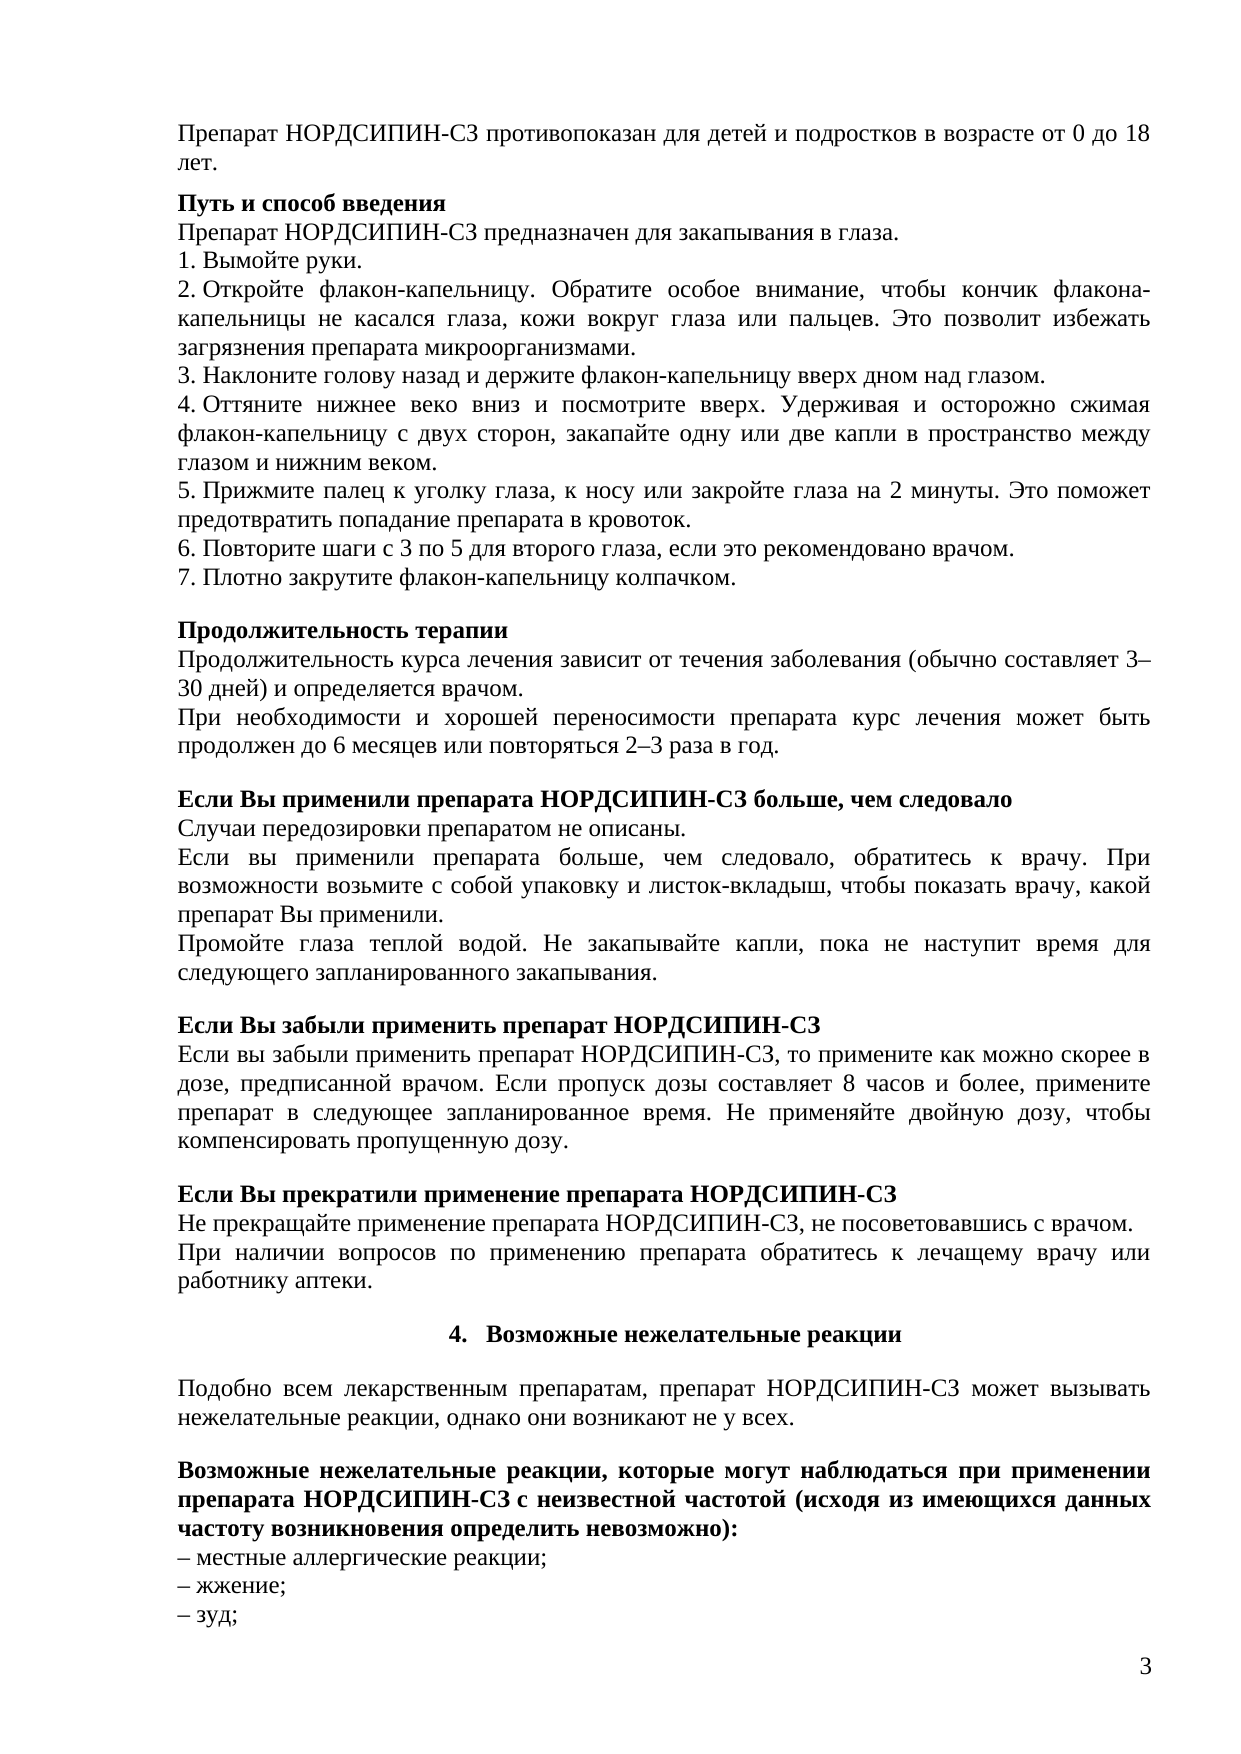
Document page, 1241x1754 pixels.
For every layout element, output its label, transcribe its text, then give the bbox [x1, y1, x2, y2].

list Возможные нежелательные реакции [199, 1319, 1152, 1348]
text 7. Плотно закрутите флакон-капельницу колпачком. [177, 562, 1152, 591]
text 5. Прижмите палец к уголку глаза, к носу или закройте глаза на 2 минуты. Это поможет предотвратить попадание препарата в кровоток. [177, 476, 1152, 533]
text Продолжительность терапии [177, 616, 1152, 644]
text Если Вы применили препарата НОРДСИПИН-СЗ больше, чем следовало [177, 784, 1152, 813]
text Препарат НОРДСИПИН-СЗ противопоказан для детей и подростков в возрасте от 0 до 18 лет. [177, 118, 1152, 176]
text – зуд; [177, 1599, 1152, 1628]
text Путь и способ введения [177, 188, 1152, 217]
text Если Вы забыли применить препарат НОРДСИПИН-СЗ [177, 1011, 1155, 1039]
text 3. Наклоните голову назад и держите флакон-капельницу вверх дном над глазом. [177, 361, 1152, 389]
text Промойте глаза теплой водой. Не закапывайте капли, пока не наступит время для следующего запланированного закапывания. [177, 928, 1152, 986]
text 6. Повторите шаги с 3 по 5 для второго глаза, если это рекомендовано врачом. [177, 533, 1152, 562]
text Продолжительность курса лечения зависит от течения заболевания (обычно составляет 3–30 дней) и определяется врачом. [177, 644, 1152, 702]
text 1. Вымойте руки. [177, 246, 1152, 274]
text 2. Откройте флакон-капельницу. Обратите особое внимание, чтобы кончик флакона-капельницы не касался глаза, кожи вокруг глаза или пальцев. Это позволит избежать загрязнения препарата микроорганизмами. [177, 274, 1152, 361]
text Препарат НОРДСИПИН-СЗ предназначен для закапывания в глаза. [177, 217, 1152, 246]
text Если Вы прекратили применение препарата НОРДСИПИН-СЗ [177, 1179, 1152, 1208]
text – местные аллергические реакции; [177, 1542, 1152, 1571]
text Возможные нежелательные реакции, которые могут наблюдаться при применении препарата НОРДСИПИН-СЗ с неизвестной частотой (исходя из имеющихся данных частоту возникновения определить невозможно): [177, 1456, 1152, 1542]
text Если вы забыли применить препарат НОРДСИПИН-СЗ, то примените как можно скорее в дозе, предписанной врачом. Если пропуск дозы составляет 8 часов и более, примените препарат в следующее запланированное время. Не применяйте двойную дозу, чтобы компенсировать пропущенную дозу. [177, 1039, 1152, 1154]
text Если вы применили препарата больше, чем следовало, обратитесь к врачу. При возможности возьмите с собой упаковку и листок-вкладыш, чтобы показать врачу, какой препарат Вы применили. [177, 842, 1152, 928]
text – жжение; [177, 1571, 1152, 1599]
text При необходимости и хорошей переносимости препарата курс лечения может быть продолжен до 6 месяцев или повторяться 2–3 раза в год. [177, 702, 1152, 759]
text Случаи передозировки препаратом не описаны. [177, 813, 1152, 842]
text Не прекращайте применение препарата НОРДСИПИН-СЗ, не посоветовавшись с врачом. [177, 1208, 1152, 1237]
text Подобно всем лекарственным препаратам, препарат НОРДСИПИН-СЗ может вызывать нежелательные реакции, однако они возникают не у всех. [177, 1373, 1152, 1431]
text При наличии вопросов по применению препарата обратитесь к лечащему врачу или работнику аптеки. [177, 1237, 1152, 1294]
text 4. Оттяните нижнее веко вниз и посмотрите вверх. Удерживая и осторожно сжимая флакон-капельницу с двух сторон, закапайте одну или две капли в пространство между глазом и нижним веком. [177, 389, 1152, 476]
